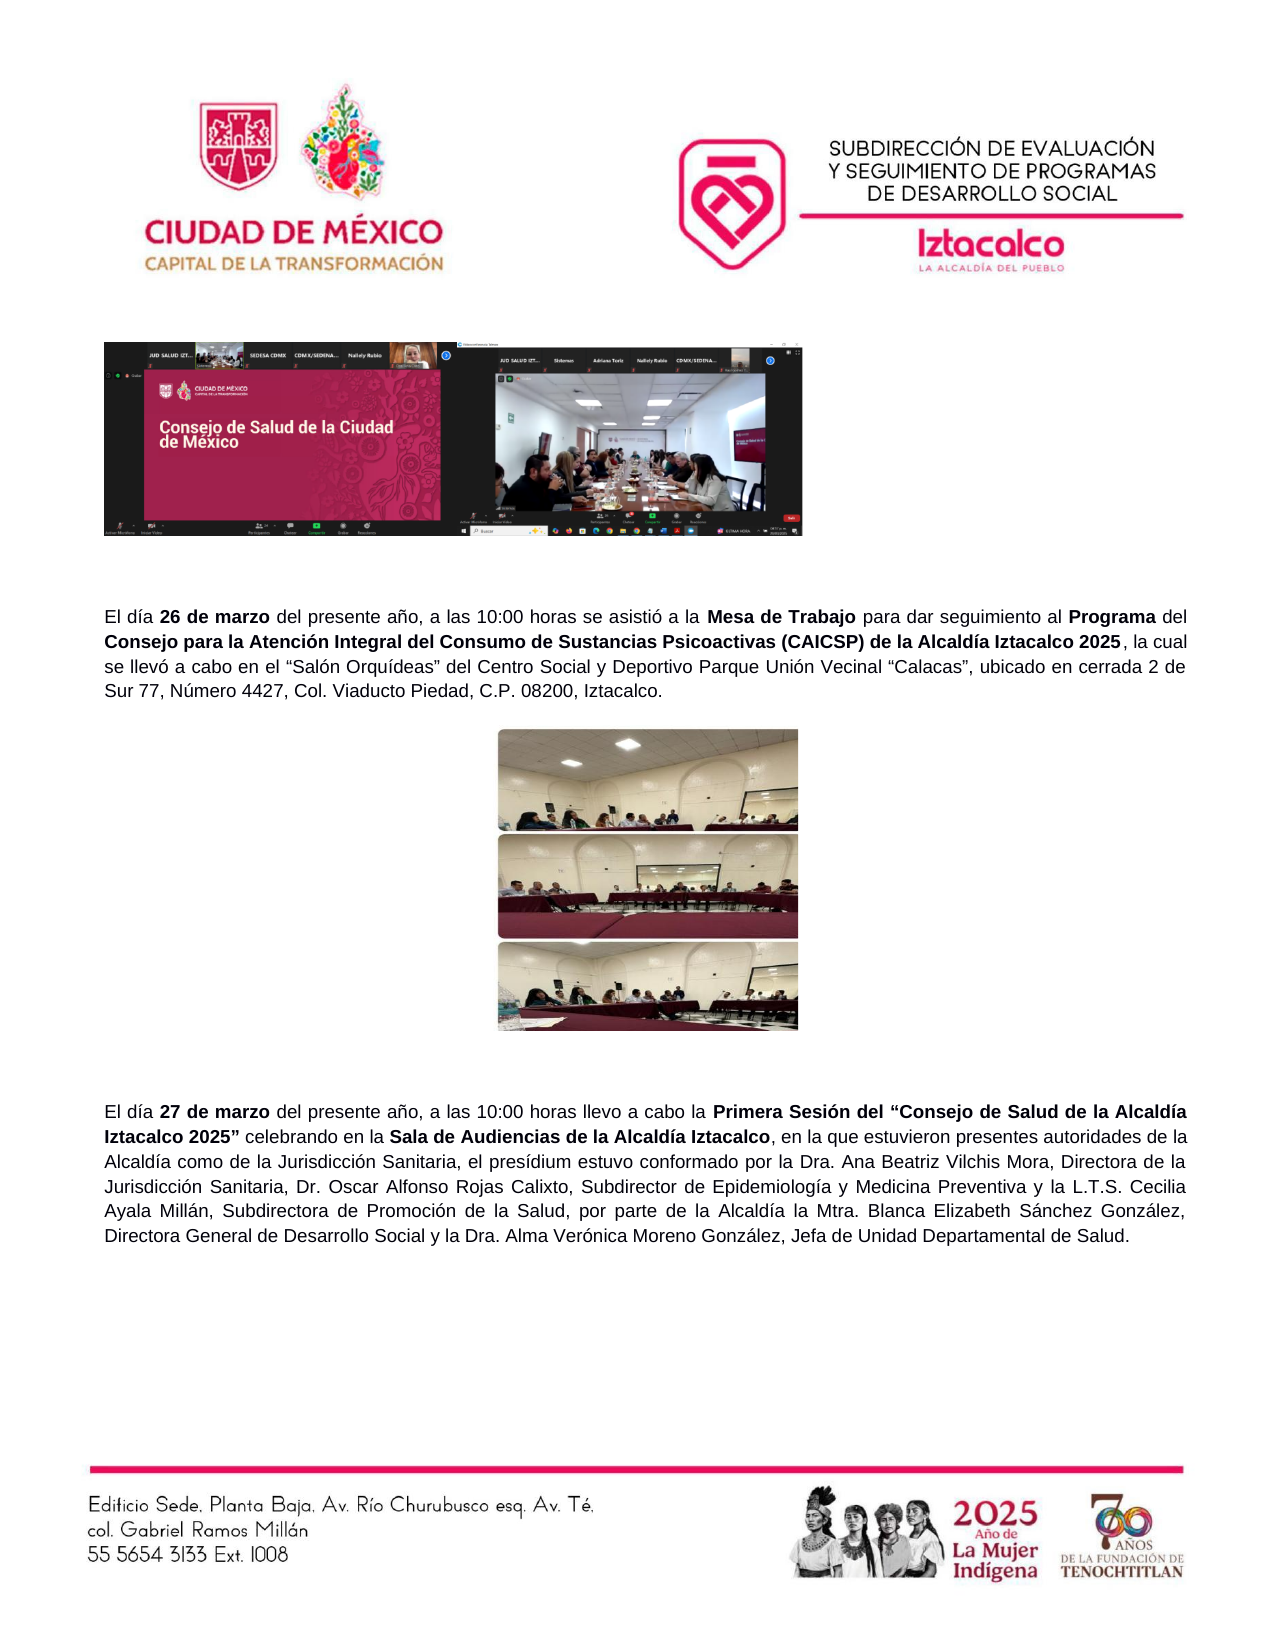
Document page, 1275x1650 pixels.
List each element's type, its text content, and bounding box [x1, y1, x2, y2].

text El día 26 de marzo del presente año, a las 10:00 horas se asistió a la Mesa de Trabajo para dar seguimiento al Programa del Consejo para la Atención Integral del Consumo de Sustancias Psicoactivas (CAICSP) de la Alcaldía Iztacalco 2025, la cual se llevó a cabo en el “Salón Orquídeas” del Centro Social y Deportivo Parque Unión Vecinal “Calacas”, ubicado en cerrada 2 de Sur 77, Número 4427, Col. Viaducto Piedad, C.P. 08200, Iztacalco. [104, 606, 1187, 702]
text El día 27 de marzo del presente año, a las 10:00 horas llevo a cabo la Primera Sesión del “Consejo de Salud de la Alcaldía Iztacalco 2025” celebrando en la Sala de Audiencias de la Alcaldía Iztacalco, en la que estuvieron presentes autoridades de la Alcaldía como de la Jurisdicción Sanitaria, el presídium estuvo conformado por la Dra. Ana Beatriz Vilchis Mora, Directora de la Jurisdicción Sanitaria, Dr. Oscar Alfonso Rojas Calixto, Subdirector de Epidemiología y Medicina Preventiva y la L.T.S. Cecilia Ayala Millán, Subdirectora de Promoción de la Salud, por parte de la Alcaldía la Mtra. Blanca Elizabeth Sánchez González, Directora General de Desarrollo Social y la Dra. Alma Verónica Moreno González, Jefa de Unidad Departamental de Salud. [104, 1101, 1187, 1247]
picture [4, 2, 1272, 1642]
